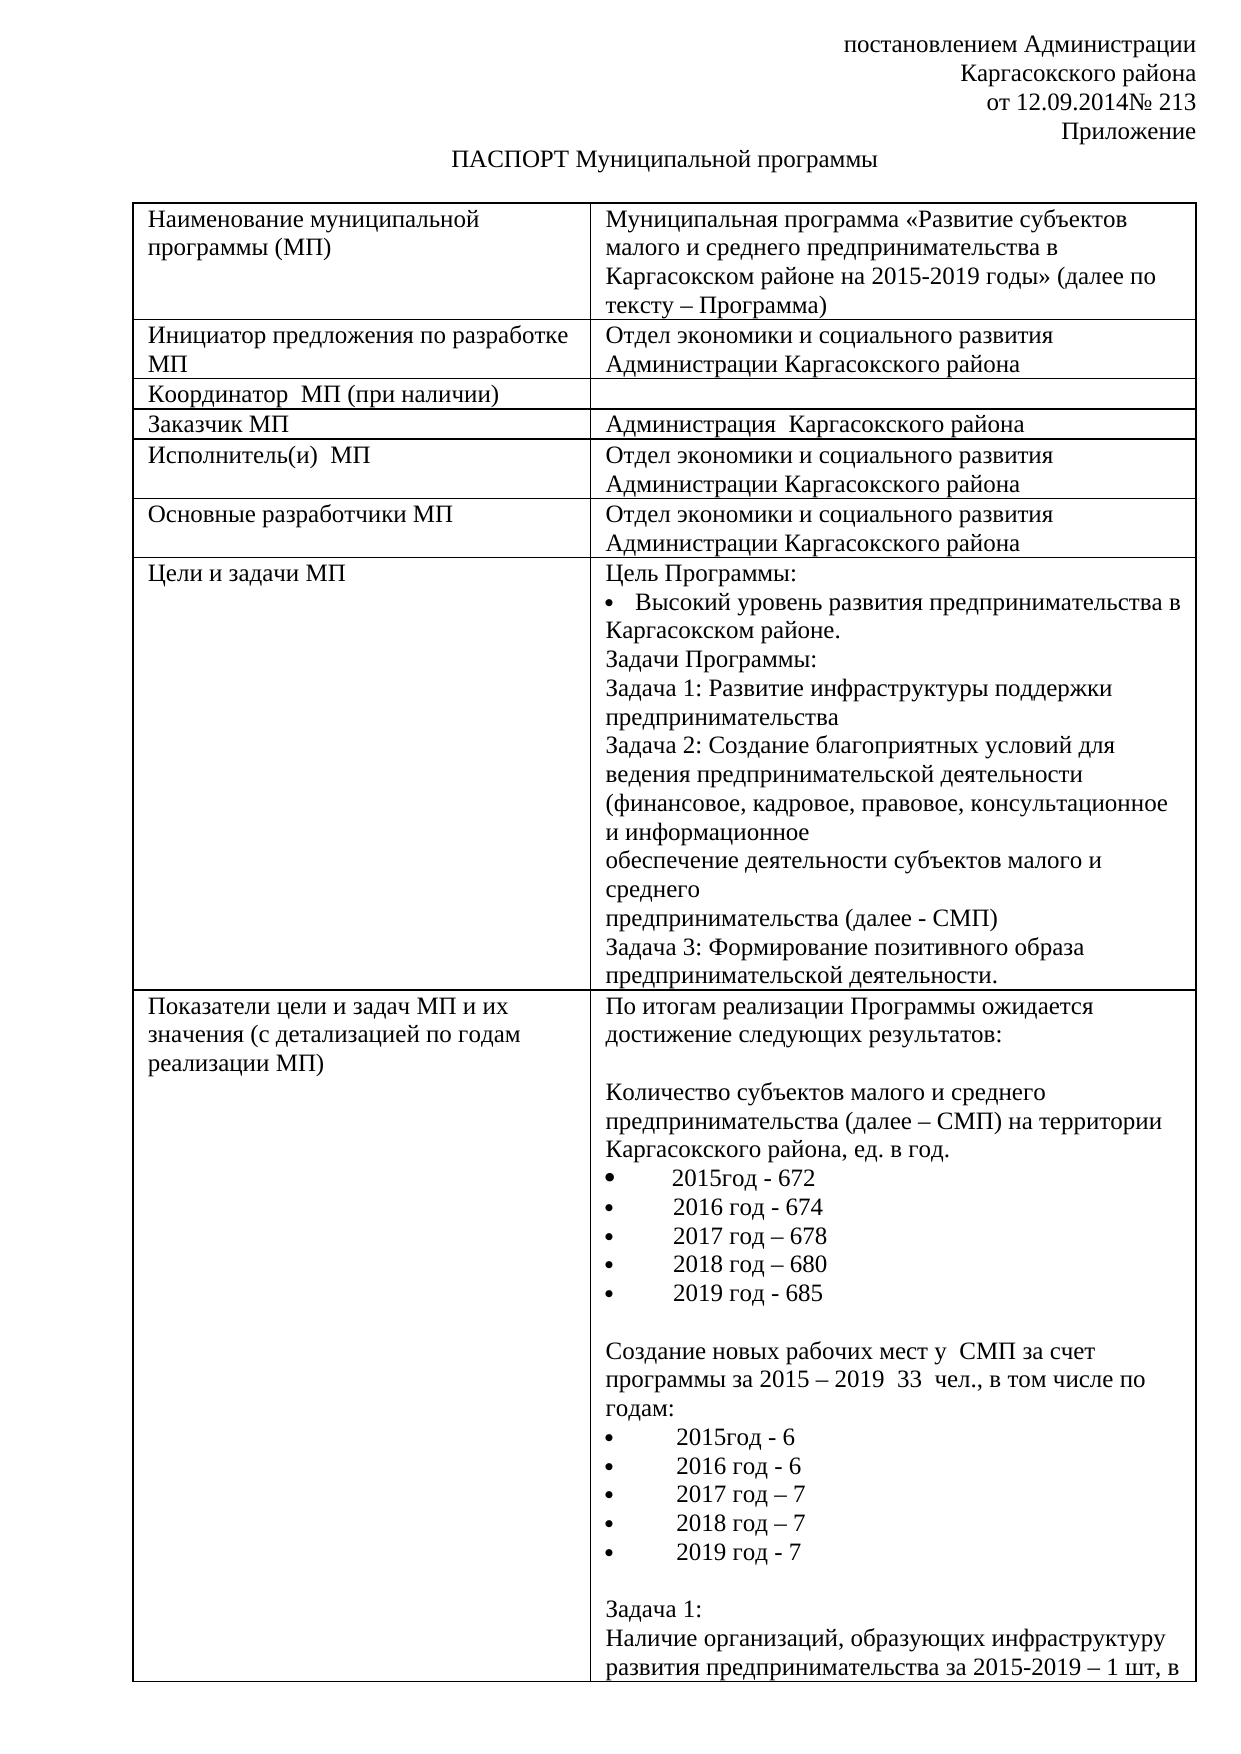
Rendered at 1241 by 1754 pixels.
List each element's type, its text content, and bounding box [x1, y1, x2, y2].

table_cell Заказчик МП [134, 410, 590, 438]
table_header Наименование муниципальной программы (МП) [134, 204, 590, 319]
table_cell [591, 379, 1195, 408]
table_cell Координатор МП (при наличии) [134, 379, 590, 408]
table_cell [591, 991, 1195, 1681]
table_cell Отдел экономики и социального развития Администрации Каргасокского района [591, 440, 1195, 497]
table_cell Отдел экономики и социального развития Администрации Каргасокского района [591, 320, 1195, 378]
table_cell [134, 991, 590, 1681]
table_cell Цели и задачи МП [134, 558, 590, 989]
table_cell Инициатор предложения по разработке МП [134, 320, 590, 378]
text постановлением Администрации [133, 29, 1196, 58]
text Каргасокского района [133, 58, 1196, 87]
table_cell Исполнитель(и) МП [134, 440, 590, 497]
table_cell Цель Программы: Высокий уровень развития предпринимательства в Каргасокском районе. Задачи Программы: Задача 1: Развитие инфраструктуры поддержки предпринимательства Задача 2: Создание благоприятных условий для ведения предпринимательской деятельности (финансовое, кадровое, правовое, консультационное и информационное обеспечение деятельности субъектов малого и среднего предпринимательства (далее - СМП) Задача 3: Формирование позитивного образа предпринимательской деятельности. [591, 558, 1195, 989]
table_cell Основные разработчики МП [134, 499, 590, 556]
table_cell Отдел экономики и социального развития Администрации Каргасокского района [591, 499, 1195, 556]
text от 12.09.2014№ 213 [133, 87, 1196, 116]
text Приложение [133, 116, 1196, 144]
title ПАСПОРТ Муниципальной программы [133, 144, 1196, 173]
table_cell Администрация Каргасокского района [591, 410, 1195, 438]
table_header Муниципальная программа «Развитие субъектов малого и среднего предпринимательства в Каргасокском районе на 2015-2019 годы» (далее по тексту – Программа) [591, 204, 1195, 319]
